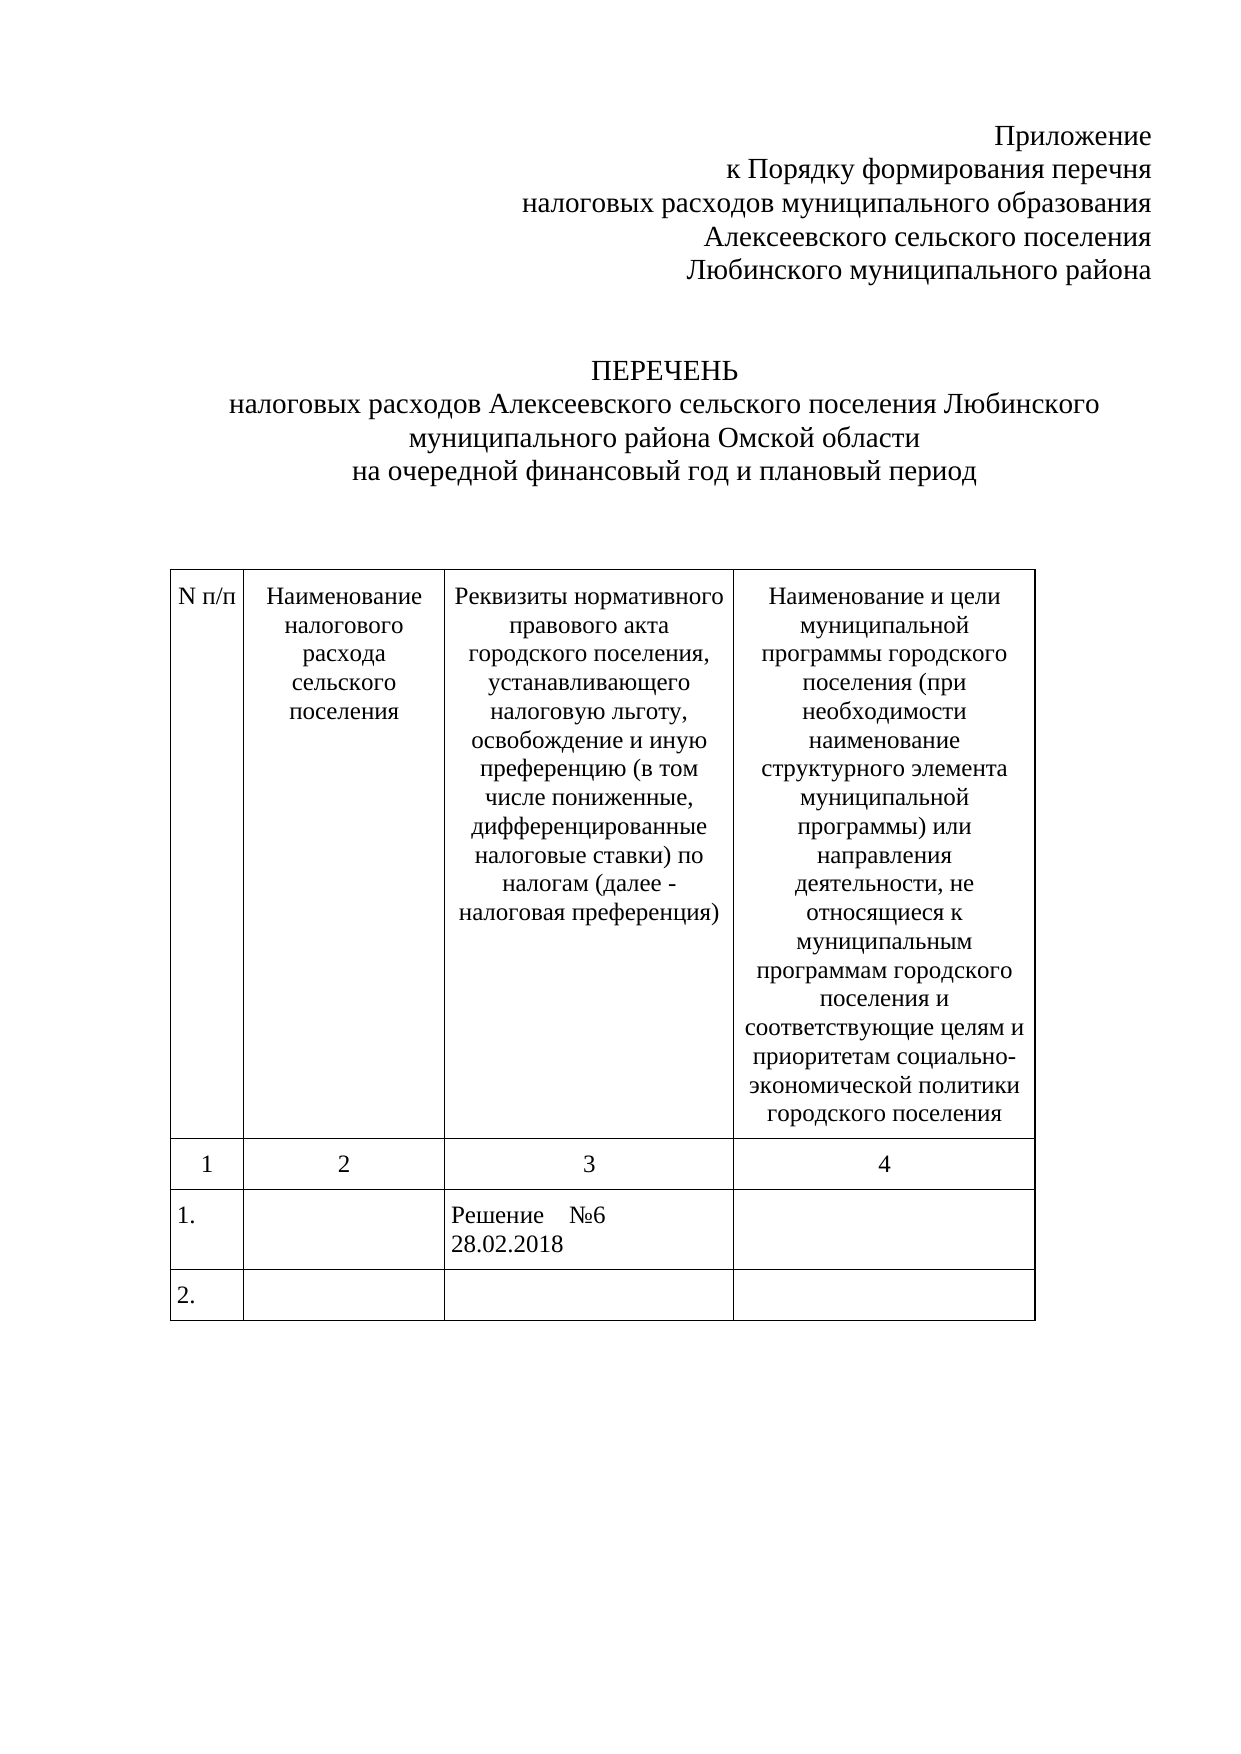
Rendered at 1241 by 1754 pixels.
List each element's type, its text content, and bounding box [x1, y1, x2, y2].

table_cell 1. [171, 1190, 243, 1269]
table_cell 3 [445, 1139, 733, 1189]
text Любинского муниципального района [177, 252, 1152, 286]
table_cell 2 [244, 1139, 444, 1189]
table_cell 4 [734, 1139, 1034, 1189]
text к Порядку формирования перечня [177, 152, 1152, 185]
table_cell [734, 1190, 1034, 1269]
text на очередной финансовый год и плановый период [177, 453, 1152, 487]
text налоговых расходов муниципального образования [177, 185, 1152, 219]
table_cell Решение №6 28.02.2018 [445, 1190, 733, 1269]
text ПЕРЕЧЕНЬ [177, 353, 1152, 386]
table_cell [244, 1270, 444, 1320]
text налоговых расходов Алексеевского сельского поселения Любинского муниципального района Омской области [177, 386, 1152, 453]
table_header N п/п [171, 570, 243, 1138]
text Приложение [177, 118, 1152, 152]
table_cell [445, 1270, 733, 1320]
table_header Реквизиты нормативного правового акта городского поселения, устанавливающего налоговую льготу, освобождение и иную преференцию (в том числе пониженные, дифференцированные налоговые ставки) по налогам (далее - налоговая преференция) [445, 570, 733, 1138]
table_cell 1 [171, 1139, 243, 1189]
text Алексеевского сельского поселения [177, 219, 1152, 252]
table_cell [244, 1190, 444, 1269]
table_header Наименование налогового расхода сельского поселения [244, 570, 444, 1138]
table_cell [734, 1270, 1034, 1320]
table_header Наименование и цели муниципальной программы городского поселения (при необходимости наименование структурного элемента муниципальной программы) или направления деятельности, не относящиеся к муниципальным программам городского поселения и соответствующие целям и приоритетам социально-экономической политики городского поселения [734, 570, 1034, 1138]
table_cell 2. [171, 1270, 243, 1320]
